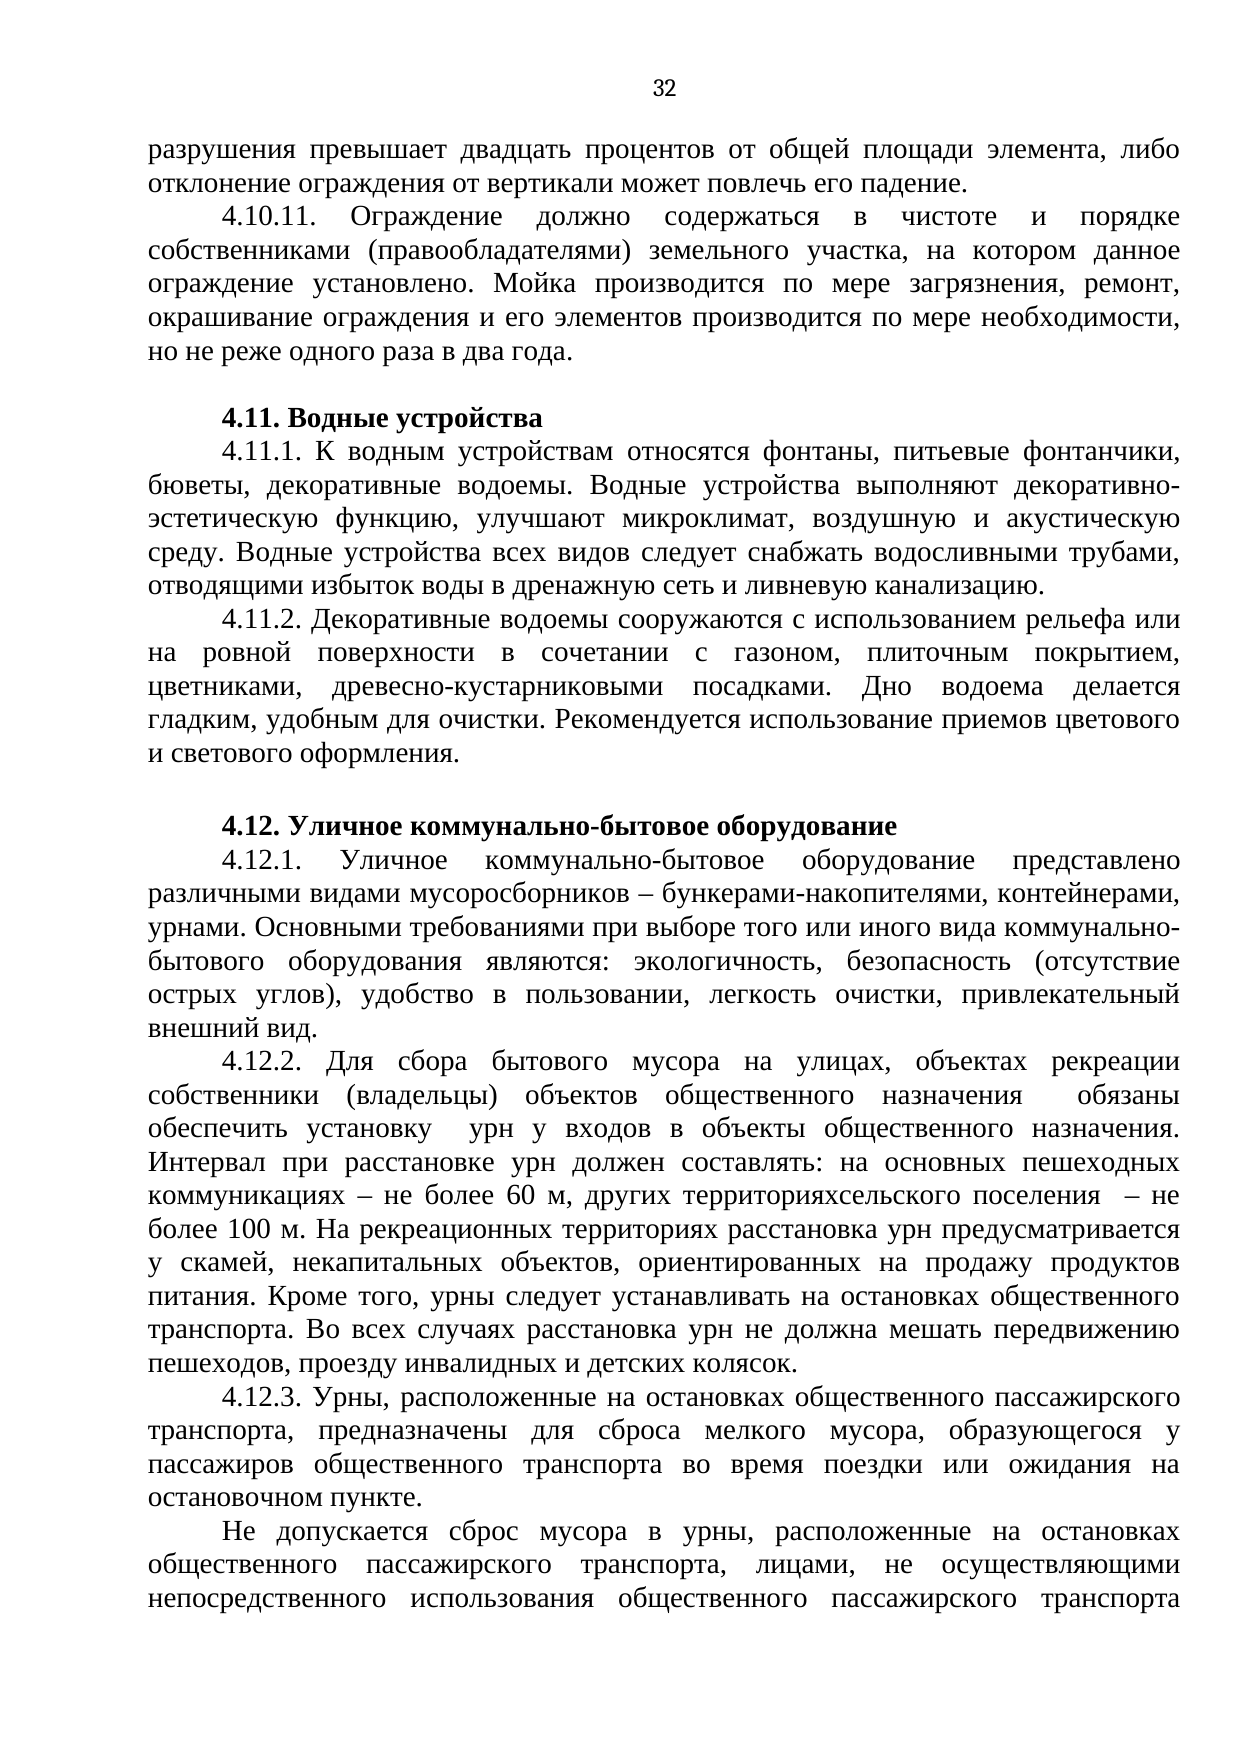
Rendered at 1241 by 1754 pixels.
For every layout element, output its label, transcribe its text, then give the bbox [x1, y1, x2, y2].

text 4.11.2. Декоративные водоемы сооружаются с использованием рельефа или на ровной поверхности в сочетании с газоном, плиточным покрытием, цветниками, древесно-кустарниковыми посадками. Дно водоема делается гладким, удобным для очистки. Рекомендуется использование приемов цветового и светового оформления. [148, 601, 1181, 769]
text 4.11.1. К водным устройствам относятся фонтаны, питьевые фонтанчики, бюветы, декоративные водоемы. Водные устройства выполняют декоративно-эстетическую функцию, улучшают микроклимат, воздушную и акустическую среду. Водные устройства всех видов следует снабжать водосливными трубами, отводящими избыток воды в дренажную сеть и ливневую канализацию. [148, 433, 1181, 601]
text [148, 1513, 1181, 1613]
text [148, 131, 1181, 198]
text 4.11. Водные устройства [148, 400, 1181, 433]
text 4.12.1. Уличное коммунально-бытовое оборудование представлено различными видами мусоросборников – бункерами-накопителями, контейнерами, урнами. Основными требованиями при выборе того или иного вида коммунально-бытового оборудования являются: экологичность, безопасность (отсутствие острых углов), удобство в пользовании, легкость очистки, привлекательный внешний вид. [148, 842, 1181, 1043]
text 4.10.11. Ограждение должно содержаться в чистоте и порядке собственниками (правообладателями) земельного участка, на котором данное ограждение установлено. Мойка производится по мере загрязнения, ремонт, окрашивание ограждения и его элементов производится по мере необходимости, но не реже одного раза в два года. [148, 198, 1181, 366]
text 4.12.3. Урны, расположенные на остановках общественного пассажирского транспорта, предназначены для сброса мелкого мусора, образующегося у пассажиров общественного транспорта во время поездки или ожидания на остановочном пункте. [148, 1379, 1181, 1513]
text 4.12. Уличное коммунально-бытовое оборудование [148, 808, 1181, 842]
text 4.12.2. Для сбора бытового мусора на улицах, объектах рекреации собственники (владельцы) объектов общественного назначения обязаны обеспечить установку урн у входов в объекты общественного назначения. Интервал при расстановке урн должен составлять: на основных пешеходных коммуникациях – не более 60 м, других территорияхсельского поселения – не более 100 м. На рекреационных территориях расстановка урн предусматривается у скамей, некапитальных объектов, ориентированных на продажу продуктов питания. Кроме того, урны следует устанавливать на остановках общественного транспорта. Во всех случаях расстановка урн не должна мешать передвижению пешеходов, проезду инвалидных и детских колясок. [148, 1043, 1181, 1379]
